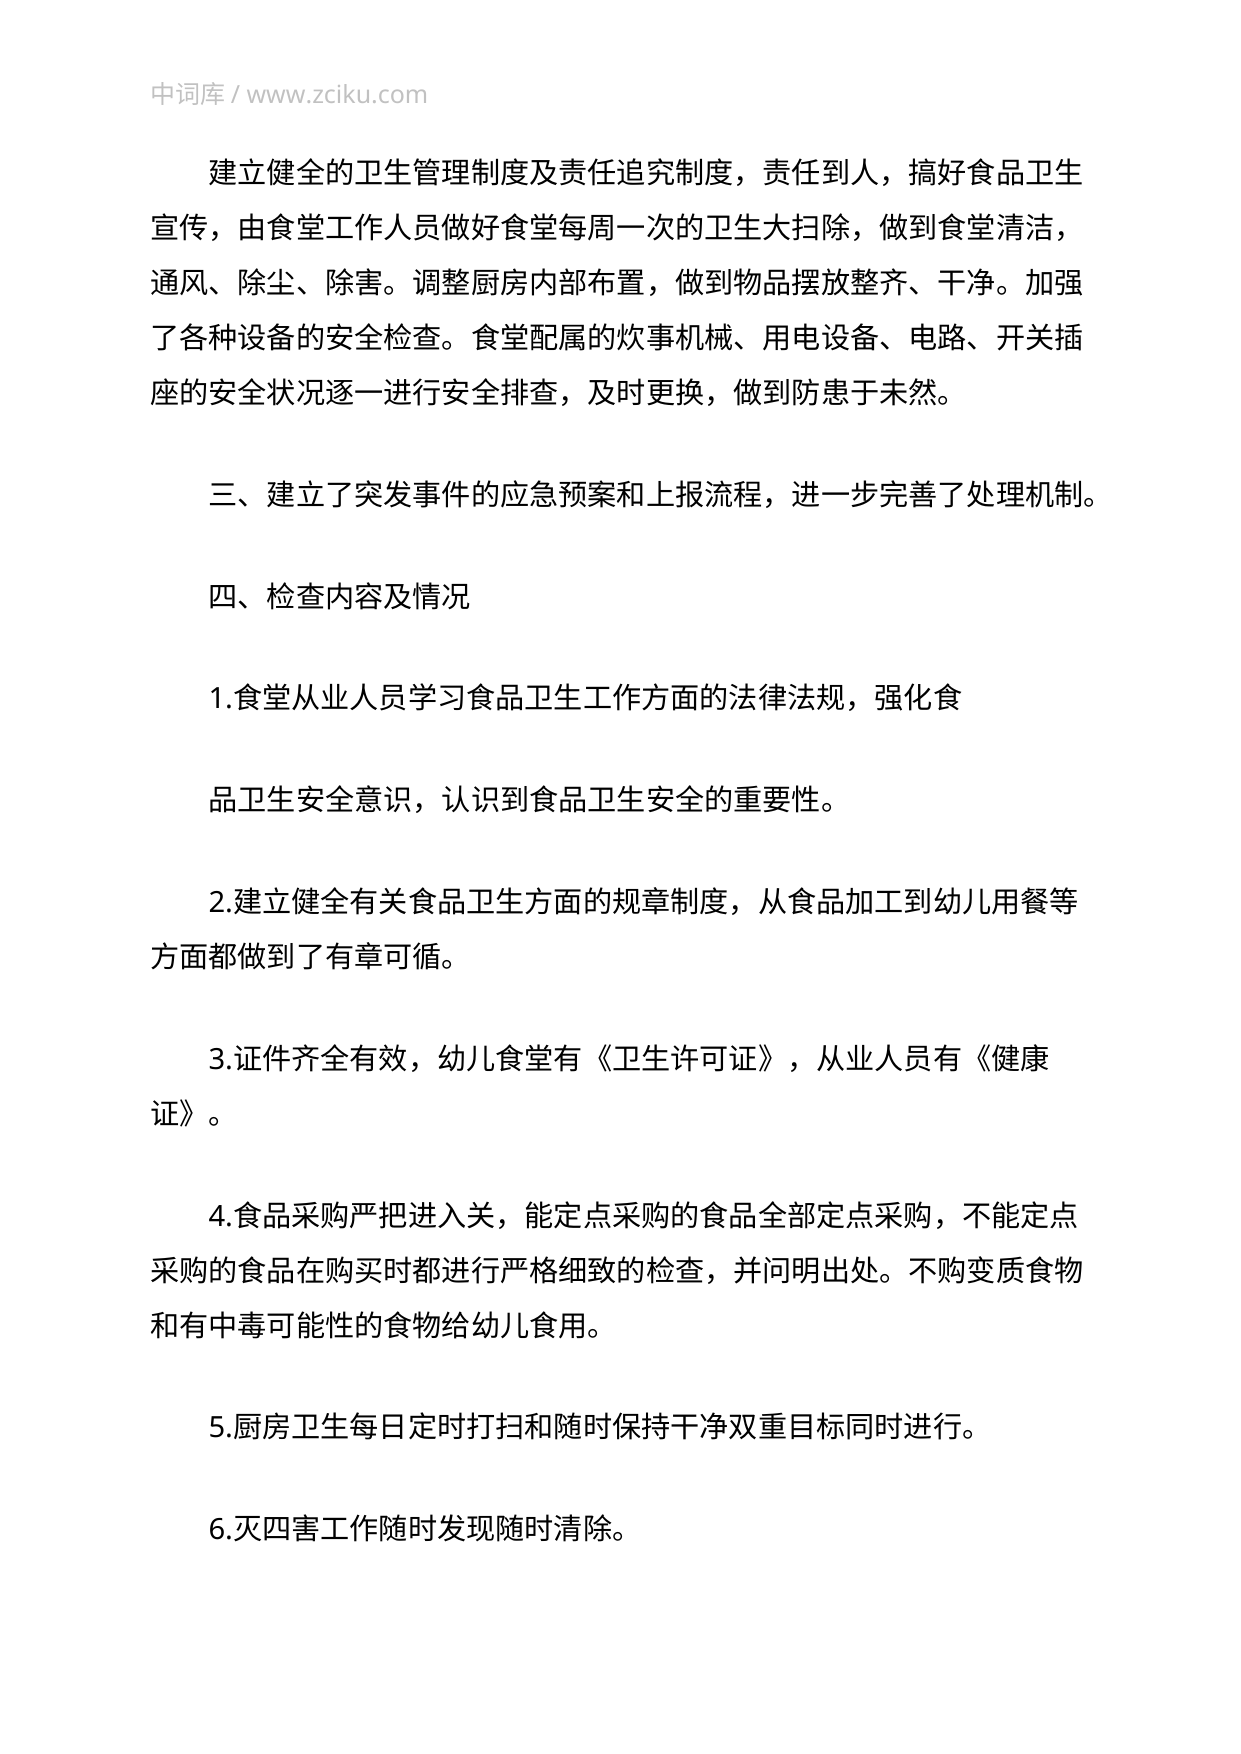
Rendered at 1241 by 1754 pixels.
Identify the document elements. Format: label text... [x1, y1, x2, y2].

text 4.食品采购严把进入关，能定点采购的食品全部定点采购，不能定点采购的食品在购买时都进行严格细致的检查，并问明出处。不购变质食物和有中毒可能性的食物给幼儿食用。 [150, 1192, 1090, 1344]
text 3.证件齐全有效，幼儿食堂有《卫生许可证》，从业人员有《健康证》。 [150, 1035, 1090, 1133]
text 建立健全的卫生管理制度及责任追究制度，责任到人，搞好食品卫生宣传，由食堂工作人员做好食堂每周一次的卫生大扫除，做到食堂清洁，通风、除尘、除害。调整厨房内部布置，做到物品摆放整齐、干净。加强了各种设备的安全检查。食堂配属的炊事机械、用电设备、电路、开关插座的安全状况逐一进行安全排查，及时更换，做到防患于未然。 [150, 150, 1090, 412]
text 6.灭四害工作随时发现随时清除。 [150, 1506, 1090, 1548]
text 四、检查内容及情况 [150, 573, 1090, 615]
text 5.厨房卫生每日定时打扫和随时保持干净双重目标同时进行。 [150, 1404, 1090, 1446]
text 品卫生安全意识，认识到食品卫生安全的重要性。 [150, 777, 1090, 819]
text 2.建立健全有关食品卫生方面的规章制度，从食品加工到幼儿用餐等方面都做到了有章可循。 [150, 879, 1090, 976]
text 1.食堂从业人员学习食品卫生工作方面的法律法规，强化食 [150, 675, 1090, 717]
text 三、建立了突发事件的应急预案和上报流程，进一步完善了处理机制。 [150, 471, 1090, 514]
